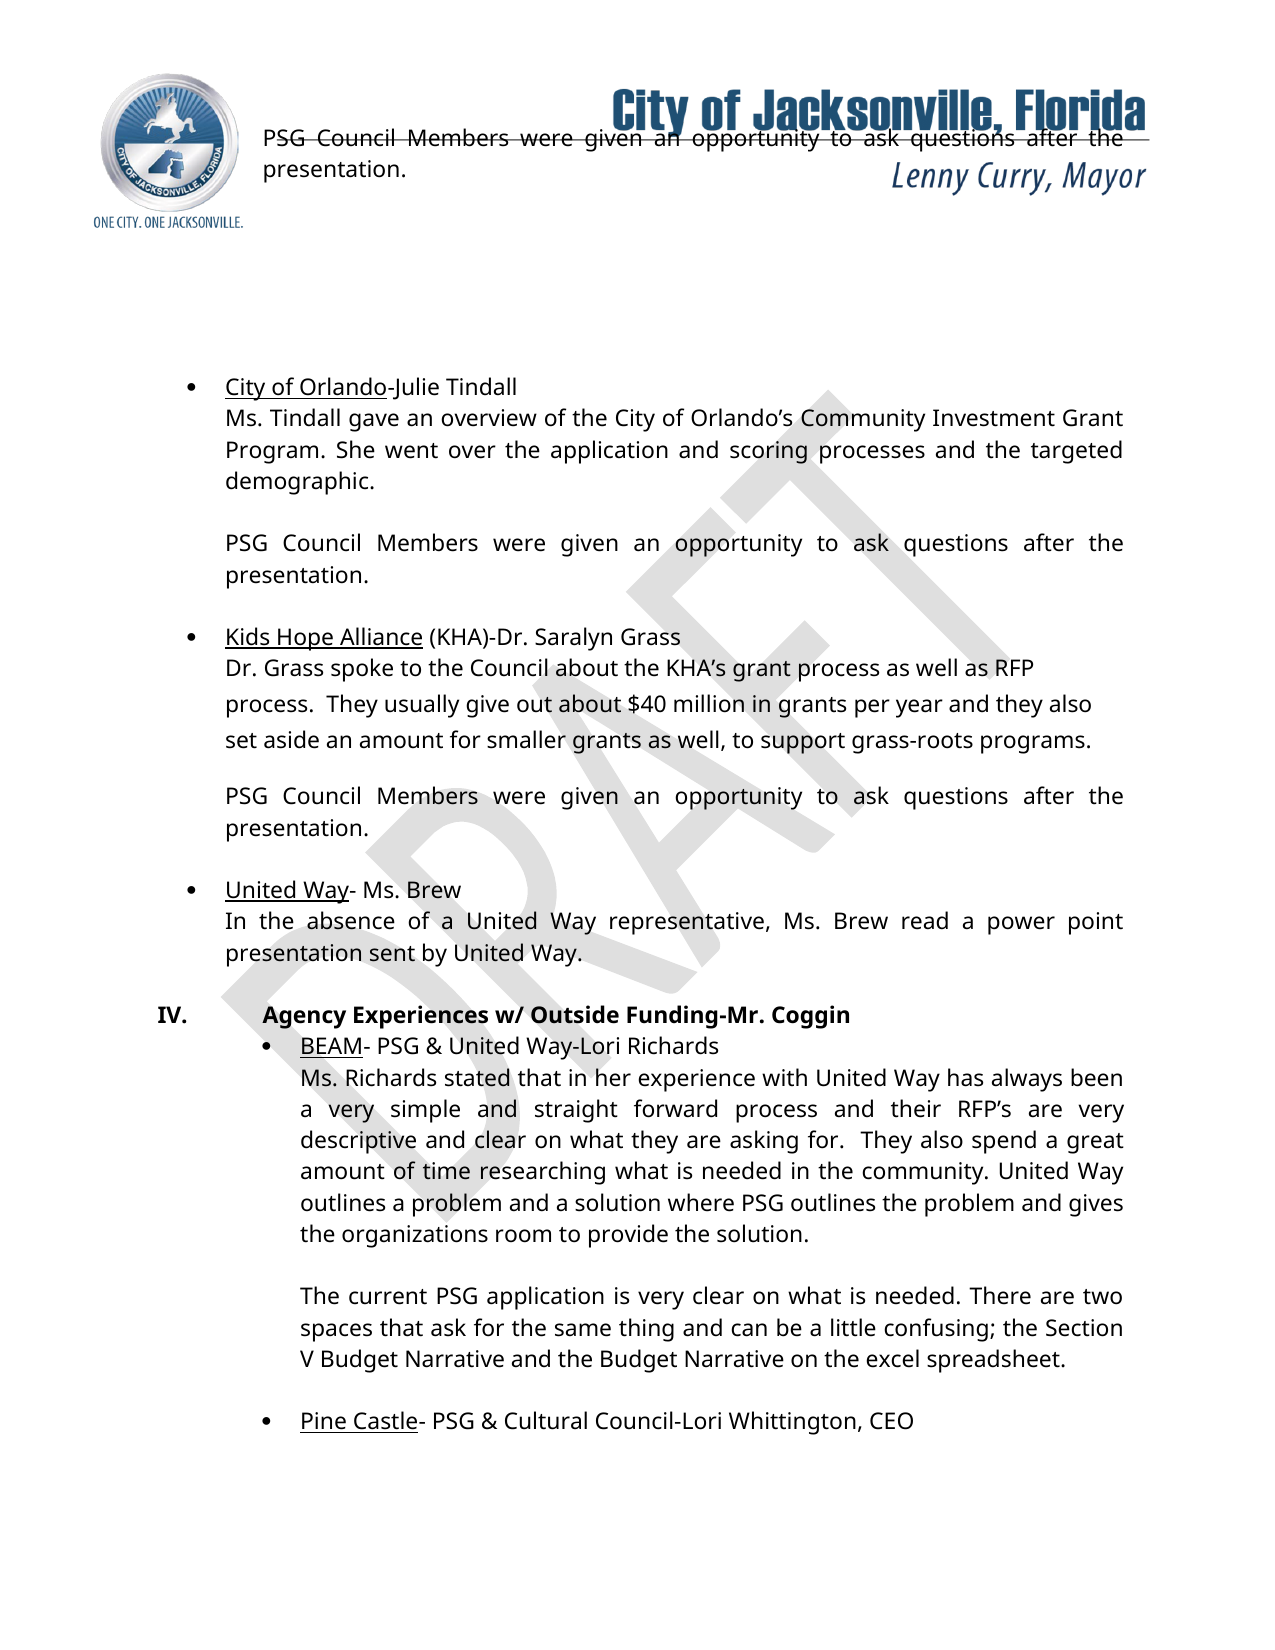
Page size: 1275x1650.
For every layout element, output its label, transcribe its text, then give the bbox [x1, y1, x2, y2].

list BEAM- PSG & United Way-Lori Richards [262, 1030, 1125, 1062]
list Dr. Grass spoke to the Council about the KHA’s grant process as well as RFP process. They usually give out about $40 million in grants per year and they also set aside an amount for smaller grants as well, to support grass-roots programs. [225, 652, 1125, 755]
picture [51, 37, 1237, 242]
list The current PSG application is very clear on what is needed. There are two spaces that ask for the same thing and can be a little confusing; the Section V Budget Narrative and the Budget Narrative on the excel spreadsheet. [300, 1280, 1125, 1374]
list Ms. Tindall gave an overview of the City of Orlando’s Community Investment Grant Program. She went over the application and scoring processes and the targeted demographic. [225, 402, 1125, 496]
list In the absence of a United Way representative, Ms. Brew read a power point presentation sent by United Way. [225, 905, 1125, 968]
list Kids Hope Alliance (KHA)-Dr. Saralyn Grass [187, 620, 1125, 652]
list United Way- Ms. Brew [187, 874, 1125, 905]
list Pine Castle- PSG & Cultural Council-Lori Whittington, CEO [262, 1405, 1125, 1437]
list City of Orlando-Julie Tindall [187, 371, 1125, 402]
list PSG Council Members were given an opportunity to ask questions after the presentation. [225, 780, 1125, 843]
list Agency Experiences w/ Outside Funding-Mr. Coggin [187, 999, 1125, 1030]
list PSG Council Members were given an opportunity to ask questions after the presentation. [225, 527, 1125, 590]
list Ms. Richards stated that in her experience with United Way has always been a very simple and straight forward process and their RFP’s are very descriptive and clear on what they are asking for. They also spend a great amount of time researching what is needed in the community. United Way outlines a problem and a solution where PSG outlines the problem and gives the organizations room to provide the solution. [300, 1062, 1125, 1249]
list PSG Council Members were given an opportunity to ask questions after the presentation. [262, 122, 1125, 184]
